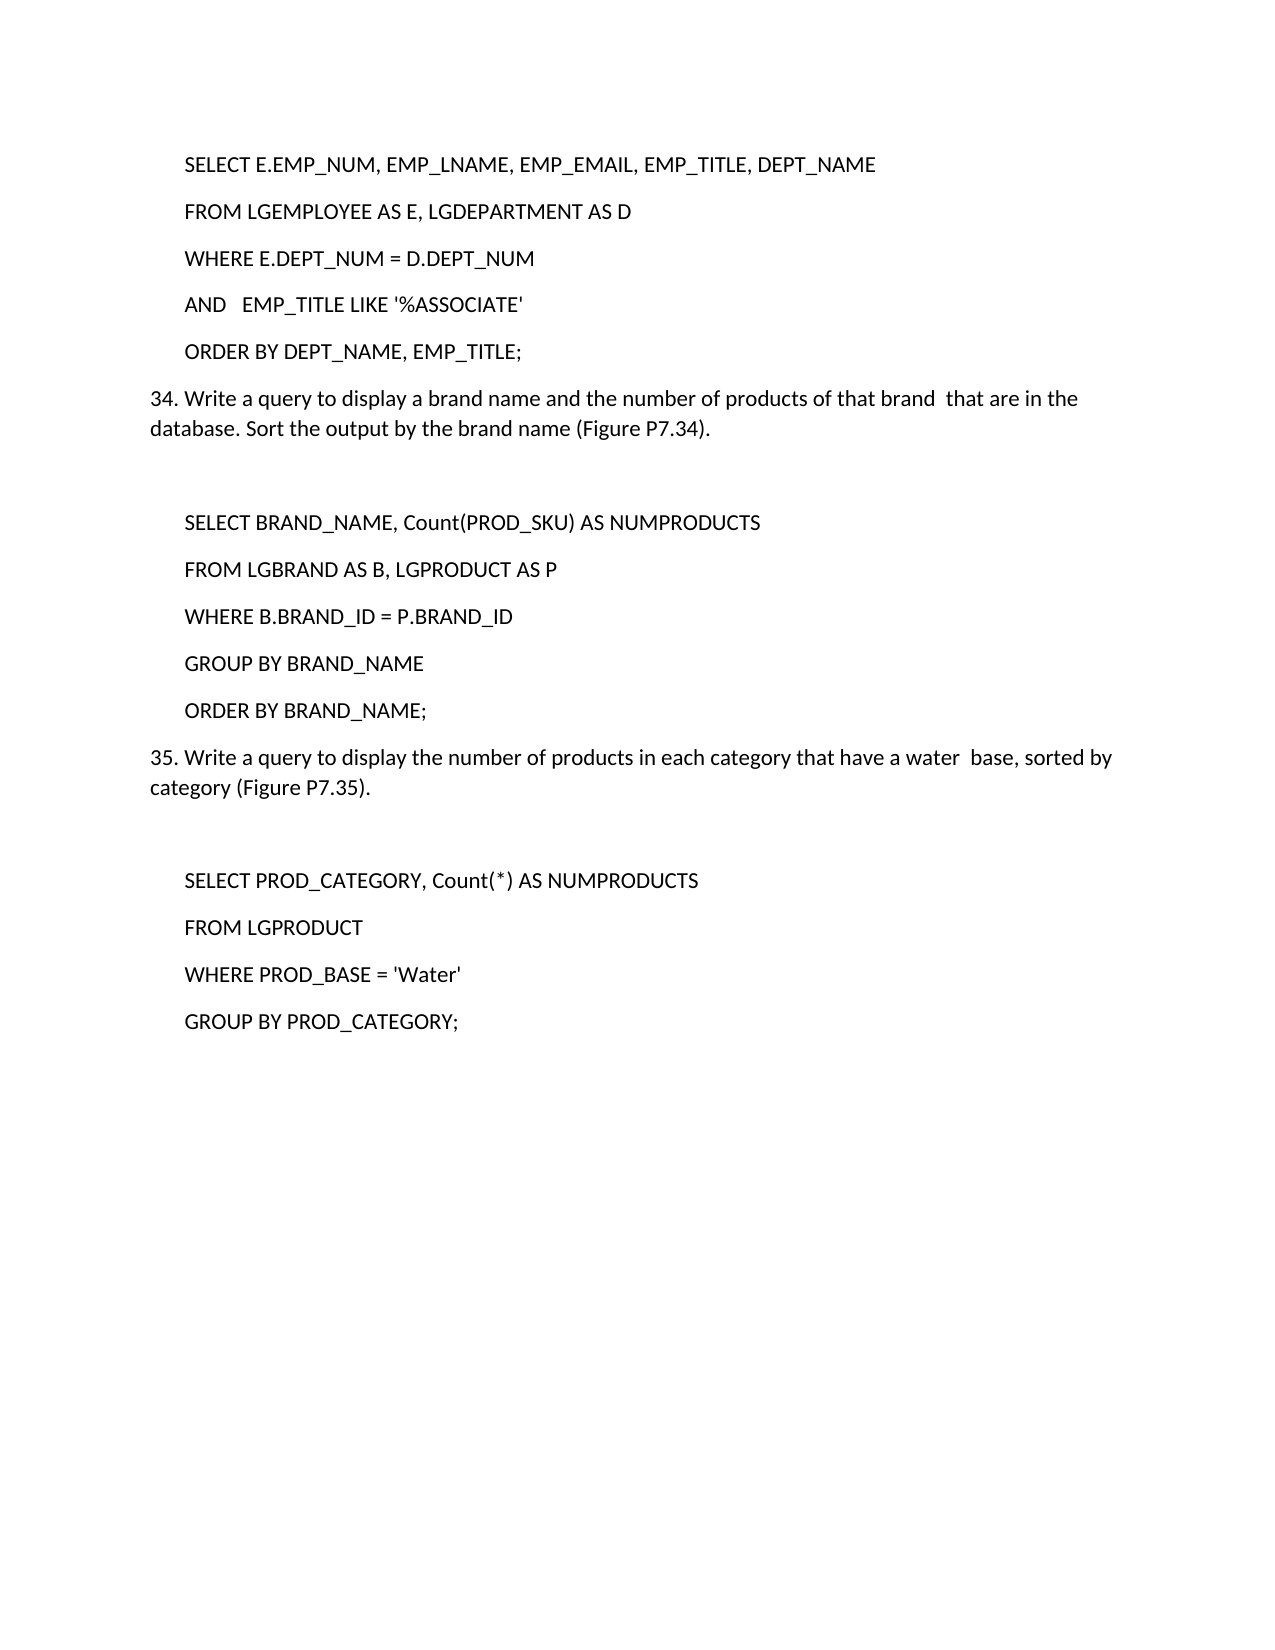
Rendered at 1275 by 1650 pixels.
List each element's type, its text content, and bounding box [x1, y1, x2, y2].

text FROM LGPRODUCT [184, 913, 1125, 942]
text AND EMP_TITLE LIKE '%ASSOCIATE' [184, 291, 1125, 319]
text SELECT E.EMP_NUM, EMP_LNAME, EMP_EMAIL, EMP_TITLE, DEPT_NAME [184, 150, 1125, 178]
text FROM LGEMPLOYEE AS E, LGDEPARTMENT AS D [184, 197, 1125, 225]
text 35. Write a query to display the number of products in each category that have a water base, sorted by category (Figure P7.35). [150, 743, 1125, 801]
text GROUP BY PROD_CATEGORY; [184, 1007, 1125, 1035]
text WHERE B.BRAND_ID = P.BRAND_ID [184, 602, 1125, 630]
text ORDER BY DEPT_NAME, EMP_TITLE; [184, 337, 1125, 366]
text WHERE E.DEPT_NUM = D.DEPT_NUM [184, 244, 1125, 272]
text SELECT BRAND_NAME, Count(PROD_SKU) AS NUMPRODUCTS [184, 508, 1125, 536]
text GROUP BY BRAND_NAME [184, 649, 1125, 677]
text 34. Write a query to display a brand name and the number of products of that brand that are in the database. Sort the output by the brand name (Figure P7.34). [150, 384, 1125, 443]
text ORDER BY BRAND_NAME; [184, 696, 1125, 724]
text SELECT PROD_CATEGORY, Count(*) AS NUMPRODUCTS [184, 867, 1125, 895]
text WHERE PROD_BASE = 'Water' [184, 960, 1125, 988]
text FROM LGBRAND AS B, LGPRODUCT AS P [184, 555, 1125, 583]
